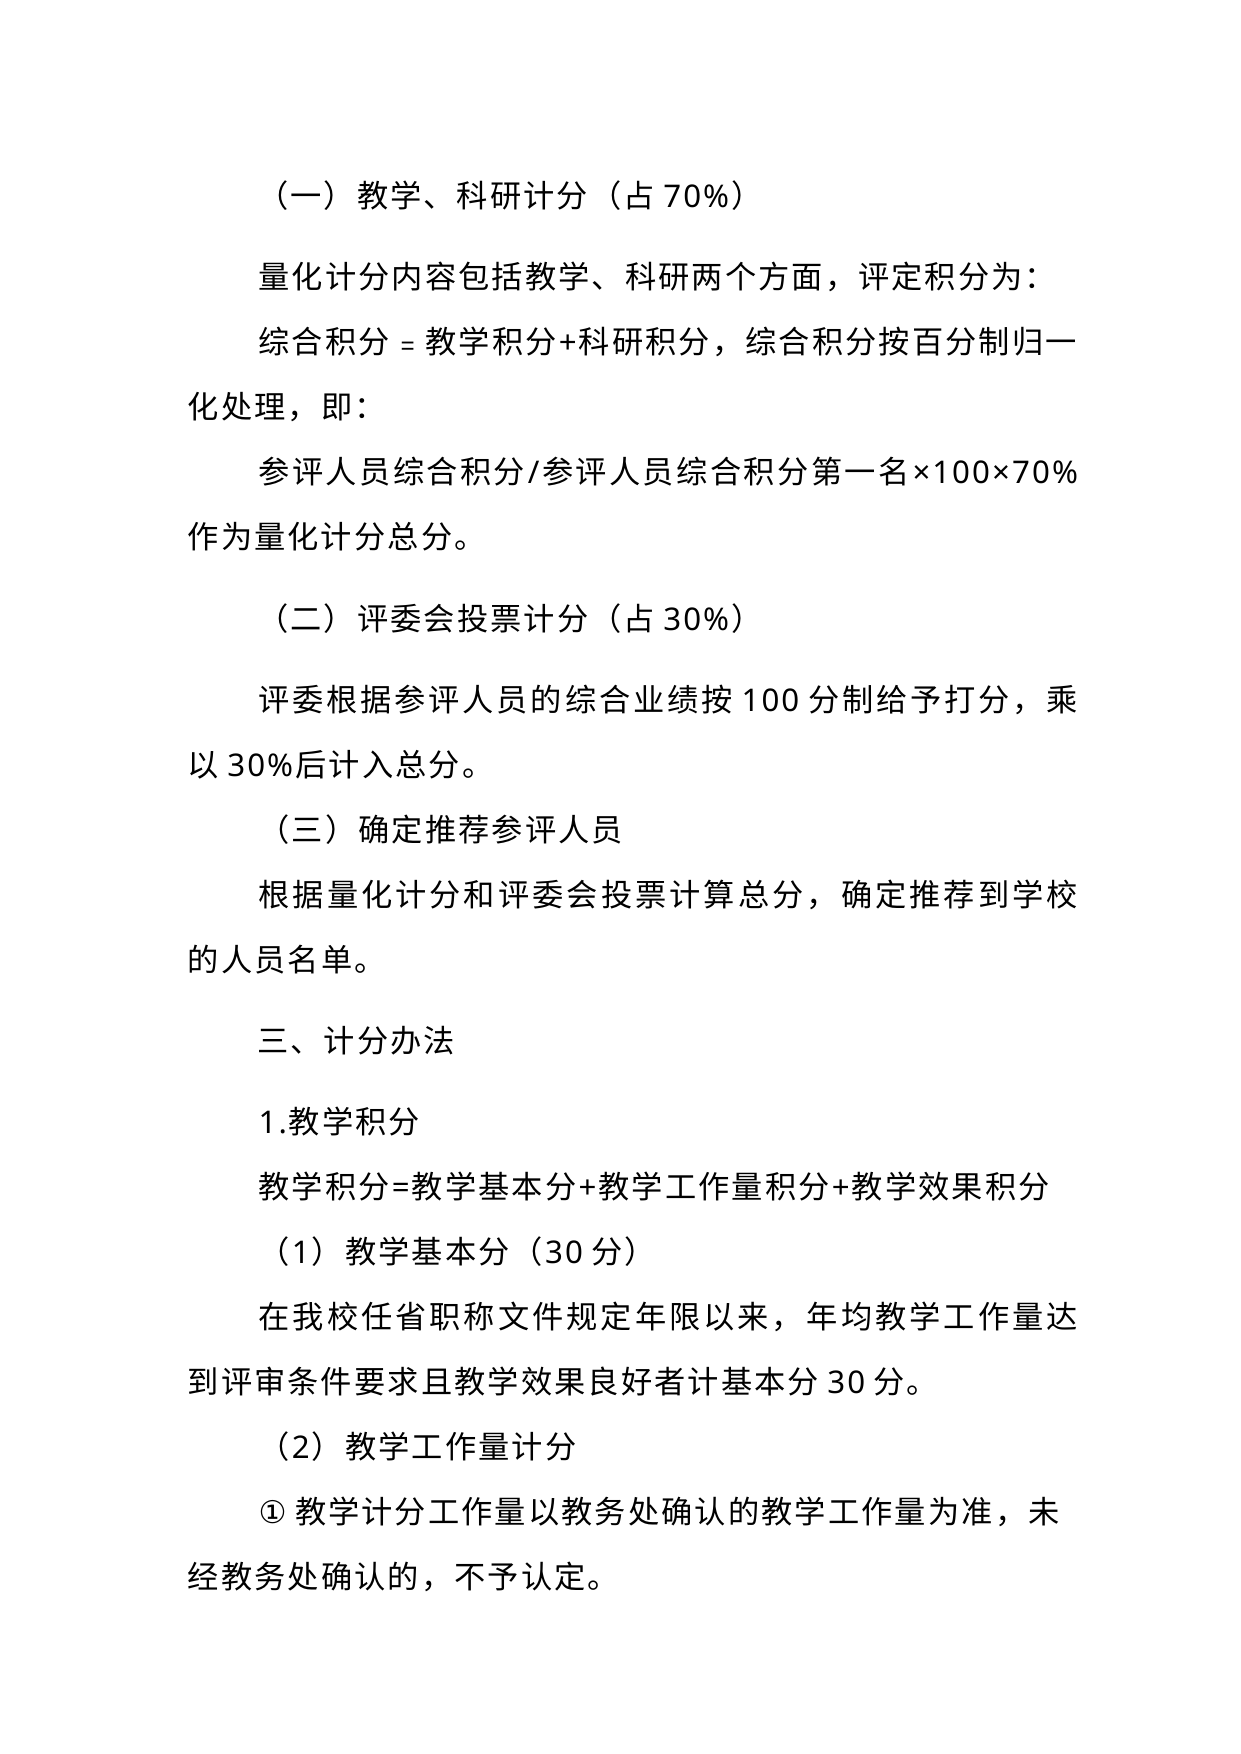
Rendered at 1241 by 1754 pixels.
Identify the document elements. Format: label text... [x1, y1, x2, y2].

text 教学积分=教学基本分+教学工作量积分+教学效果积分 [187, 1153, 1078, 1218]
text 在我校任省职称文件规定年限以来，年均教学工作量达到评审条件要求且教学效果良好者计基本分30分。 [187, 1283, 1078, 1413]
text ①教学计分工作量以教务处确认的教学工作量为准，未经教务处确认的，不予认定。 [187, 1478, 1078, 1608]
text （二）评委会投票计分（占30%） [187, 584, 1078, 649]
text 评委根据参评人员的综合业绩按100分制给予打分，乘以30%后计入总分。 [187, 665, 1078, 795]
text 1.教学积分 [187, 1088, 1078, 1153]
text （1）教学基本分（30分） [187, 1218, 1078, 1283]
text （三）确定推荐参评人员 [187, 795, 1078, 860]
text 综合积分﹦教学积分+科研积分，综合积分按百分制归一化处理，即： [187, 308, 1078, 438]
text （一）教学、科研计分（占70%） [187, 162, 1078, 227]
text 三、计分办法 [187, 1007, 1078, 1072]
text 根据量化计分和评委会投票计算总分，确定推荐到学校的人员名单。 [187, 860, 1078, 990]
text 量化计分内容包括教学、科研两个方面，评定积分为： [187, 243, 1078, 308]
text 参评人员综合积分/参评人员综合积分第一名×100×70%作为量化计分总分。 [187, 438, 1078, 568]
text （2）教学工作量计分 [187, 1413, 1078, 1478]
